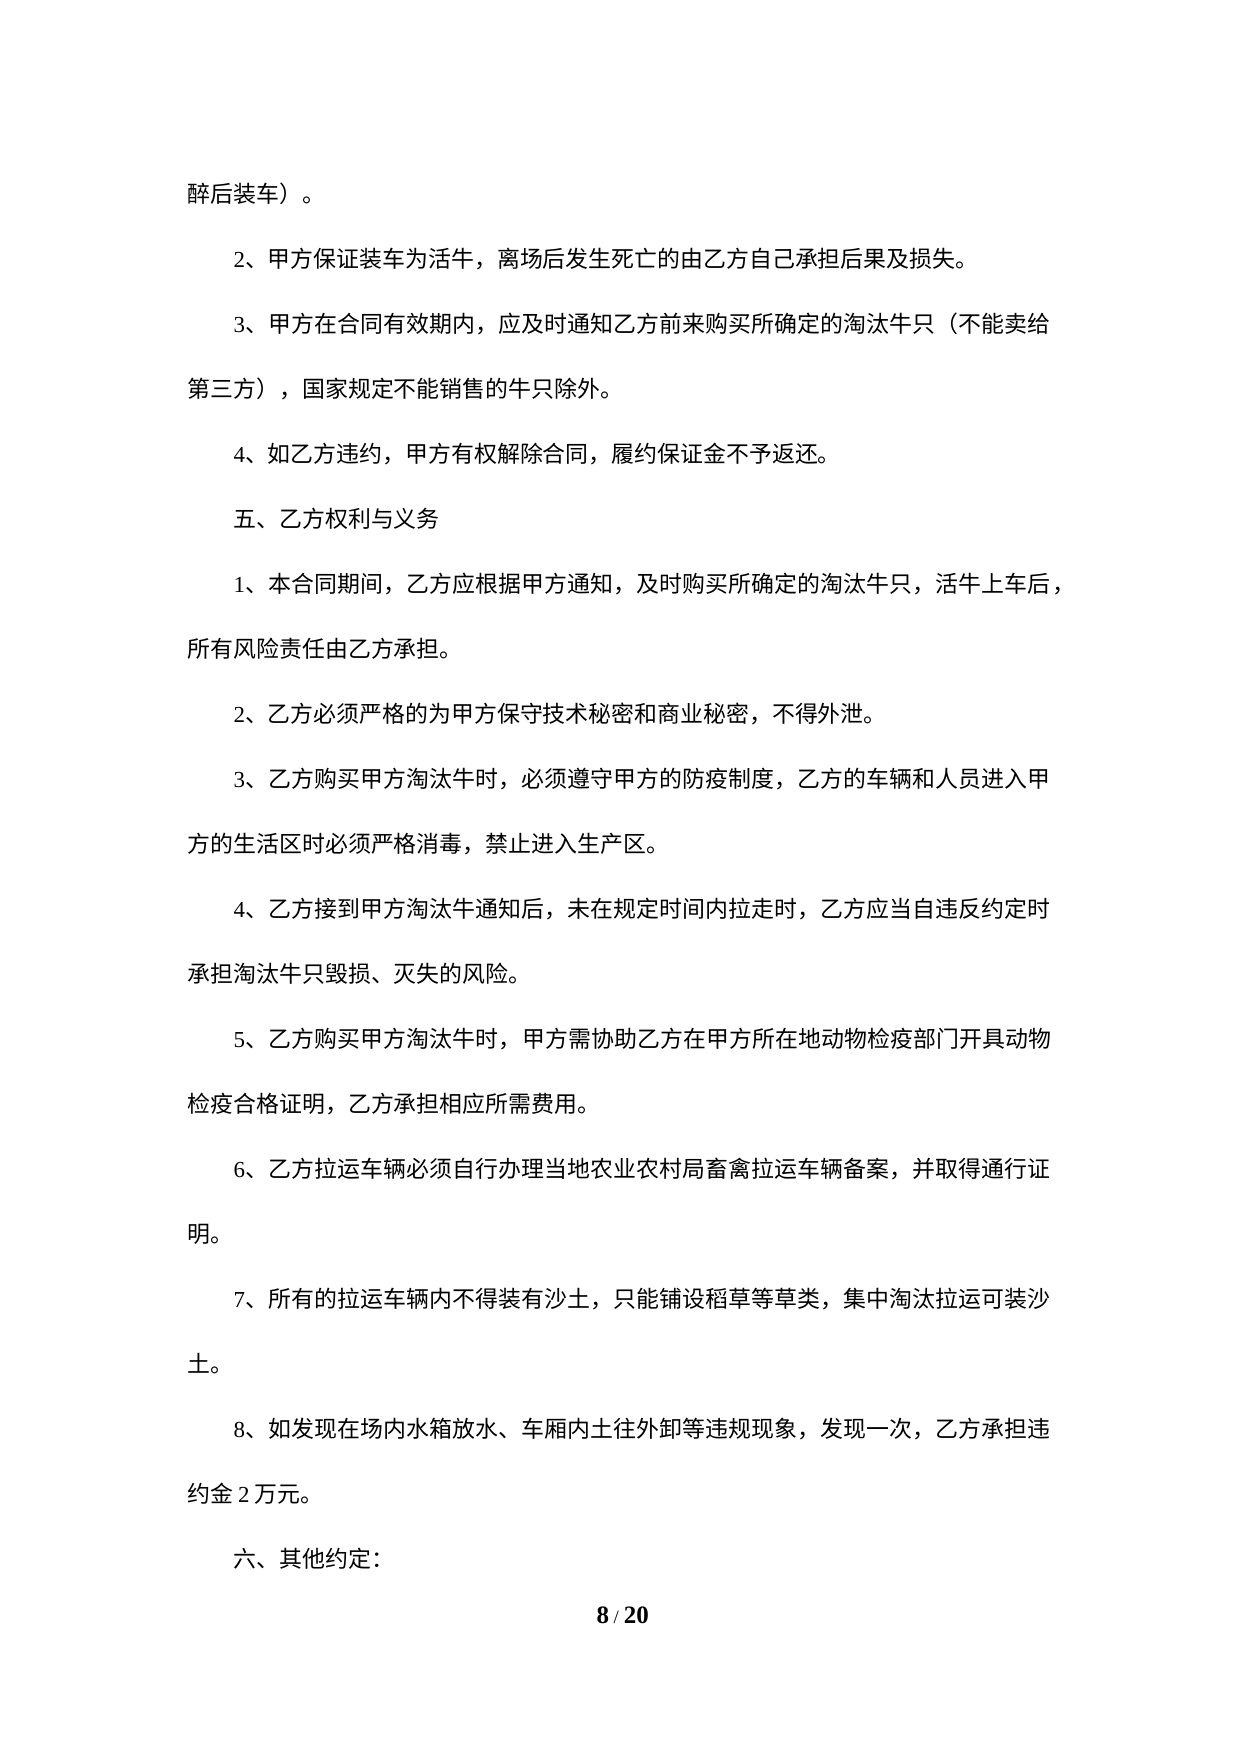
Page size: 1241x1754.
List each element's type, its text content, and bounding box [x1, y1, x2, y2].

text 3、乙方购买甲方淘汰牛时，必须遵守甲方的防疫制度，乙方的车辆和人员进入甲方的生活区时必须严格消毒，禁止进入生产区。 [187, 745, 1053, 875]
text 4、乙方接到甲方淘汰牛通知后，未在规定时间内拉走时，乙方应当自违反约定时承担淘汰牛只毁损、灭失的风险。 [187, 875, 1053, 1005]
text 2、乙方必须严格的为甲方保守技术秘密和商业秘密，不得外泄。 [187, 680, 1053, 745]
text 2、甲方保证装车为活牛，离场后发生死亡的由乙方自己承担后果及损失。 [187, 225, 1053, 290]
text 六、其他约定： [187, 1525, 1053, 1590]
text 5、乙方购买甲方淘汰牛时，甲方需协助乙方在甲方所在地动物检疫部门开具动物检疫合格证明，乙方承担相应所需费用。 [187, 1005, 1053, 1135]
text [187, 160, 1053, 225]
text 1、本合同期间，乙方应根据甲方通知，及时购买所确定的淘汰牛只，活牛上车后，所有风险责任由乙方承担。 [187, 550, 1053, 680]
text 4、如乙方违约，甲方有权解除合同，履约保证金不予返还。 [187, 420, 1053, 485]
text 7、所有的拉运车辆内不得装有沙土，只能铺设稻草等草类，集中淘汰拉运可装沙土。 [187, 1265, 1053, 1395]
text 6、乙方拉运车辆必须自行办理当地农业农村局畜禽拉运车辆备案，并取得通行证明。 [187, 1135, 1053, 1265]
text 3、甲方在合同有效期内，应及时通知乙方前来购买所确定的淘汰牛只（不能卖给第三方），国家规定不能销售的牛只除外。 [187, 290, 1053, 420]
text 五、乙方权利与义务 [187, 485, 1053, 550]
text 8、如发现在场内水箱放水、车厢内土往外卸等违规现象，发现一次，乙方承担违约金2万元。 [187, 1395, 1053, 1525]
